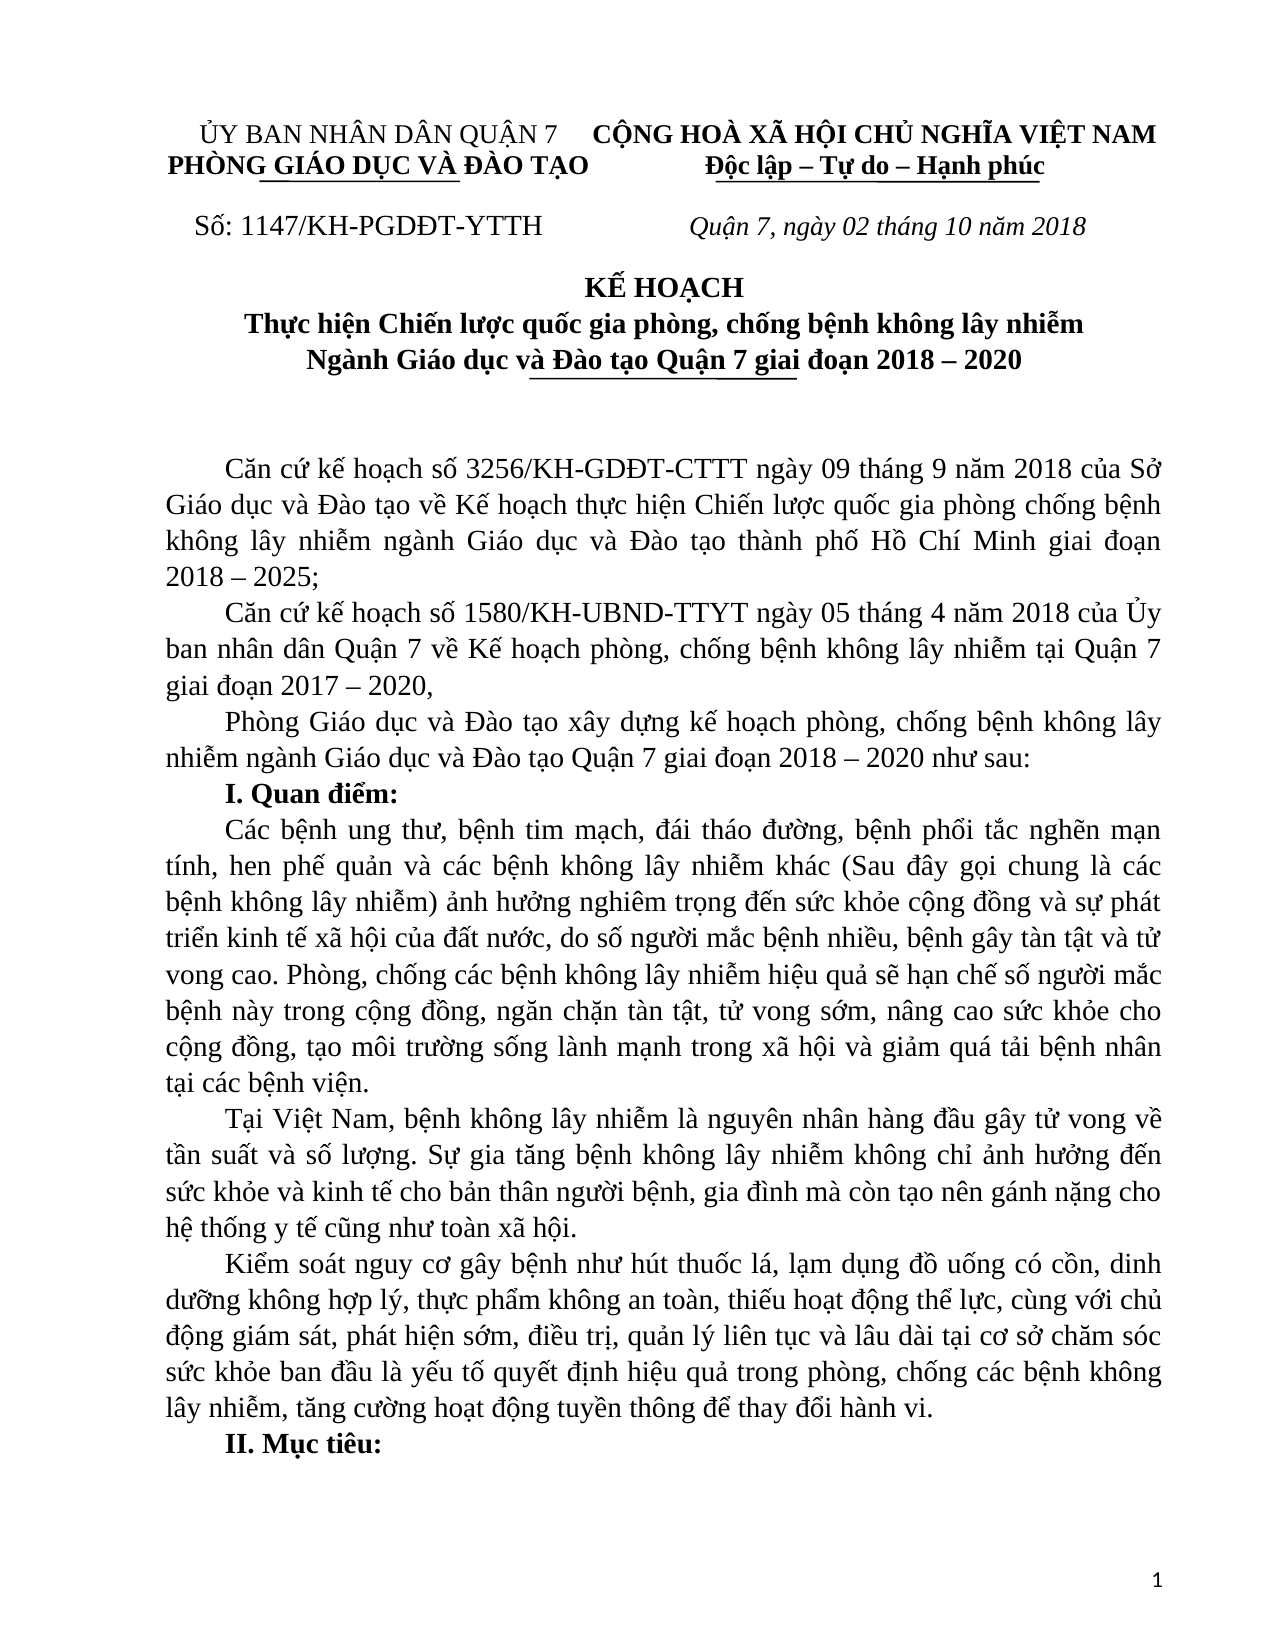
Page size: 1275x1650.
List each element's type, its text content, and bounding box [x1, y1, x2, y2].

list II. Mục tiêu: [165, 1427, 1163, 1460]
list Căn cứ kế hoạch số 1580/KH-UBND-TTYT ngày 05 tháng 4 năm 2018 của Ủy ban nhân dân Quận 7 về Kế hoạch phòng, chống bệnh không lây nhiễm tại Quận 7 giai đoạn 2017 – 2020, [165, 595, 1163, 701]
text ỦY BAN NHÂN DÂN QUẬN 7 CỘNG HOÀ XÃ HỘI CHỦ NGHĨA VIỆT NAM [165, 118, 1163, 149]
text Thực hiện Chiến lược quốc gia phòng, chống bệnh không lây nhiễm [165, 306, 1163, 340]
list Tại Việt Nam, bệnh không lây nhiễm là nguyên nhân hàng đầu gây tử vong về tần suất và số lượng. Sự gia tăng bệnh không lây nhiễm không chỉ ảnh hưởng đến sức khỏe và kinh tế cho bản thân người bệnh, gia đình mà còn tạo nên gánh nặng cho hệ thống y tế cũng như toàn xã hội. [165, 1101, 1163, 1243]
text Ngành Giáo dục và Đào tạo Quận 7 giai đoạn 2018 – 2020 [165, 342, 1163, 376]
list Kiểm soát nguy cơ gây bệnh như hút thuốc lá, lạm dụng đồ uống có cồn, dinh dưỡng không hợp lý, thực phẩm không an toàn, thiếu hoạt động thể lực, cùng với chủ động giám sát, phát hiện sớm, điều trị, quản lý liên tục và lâu dài tại cơ sở chăm sóc sức khỏe ban đầu là yếu tố quyết định hiệu quả trong phòng, chống các bệnh không lây nhiễm, tăng cường hoạt động tuyền thông để thay đổi hành vi. [165, 1246, 1163, 1424]
text PHÒNG GIÁO DỤC VÀ ĐÀO TẠO Độc lập – Tự do – Hạnh phúc [106, 149, 1163, 180]
list Căn cứ kế hoạch số 3256/KH-GDĐT-CTTT ngày 09 tháng 9 năm 2018 của Sở Giáo dục và Đào tạo về Kế hoạch thực hiện Chiến lược quốc gia phòng chống bệnh không lây nhiễm ngành Giáo dục và Đào tạo thành phố Hồ Chí Minh giai đoạn 2018 – 2025; [165, 451, 1163, 593]
text Số: 1147/KH-PGDĐT-YTTH Quận 7, ngày 02 tháng 10 năm 2018 [106, 208, 1163, 242]
list Các bệnh ung thư, bệnh tim mạch, đái tháo đường, bệnh phổi tắc nghẽn mạn tính, hen phế quản và các bệnh không lây nhiễm khác (Sau đây gọi chung là các bệnh không lây nhiễm) ảnh hưởng nghiêm trọng đến sức khỏe cộng đồng và sự phát triển kinh tế xã hội của đất nước, do số người mắc bệnh nhiều, bệnh gây tàn tật và tử vong cao. Phòng, chống các bệnh không lây nhiễm hiệu quả sẽ hạn chế số người mắc bệnh này trong cộng đồng, ngăn chặn tàn tật, tử vong sớm, nâng cao sức khỏe cho cộng đồng, tạo môi trường sống lành mạnh trong xã hội và giảm quá tải bệnh nhân tại các bệnh viện. [165, 812, 1163, 1099]
list Phòng Giáo dục và Đào tạo xây dựng kế hoạch phòng, chống bệnh không lây nhiễm ngành Giáo dục và Đào tạo Quận 7 giai đoạn 2018 – 2020 như sau: [165, 704, 1163, 773]
list I. Quan điểm: [165, 776, 1163, 809]
text KẾ HOẠCH [165, 270, 1163, 303]
